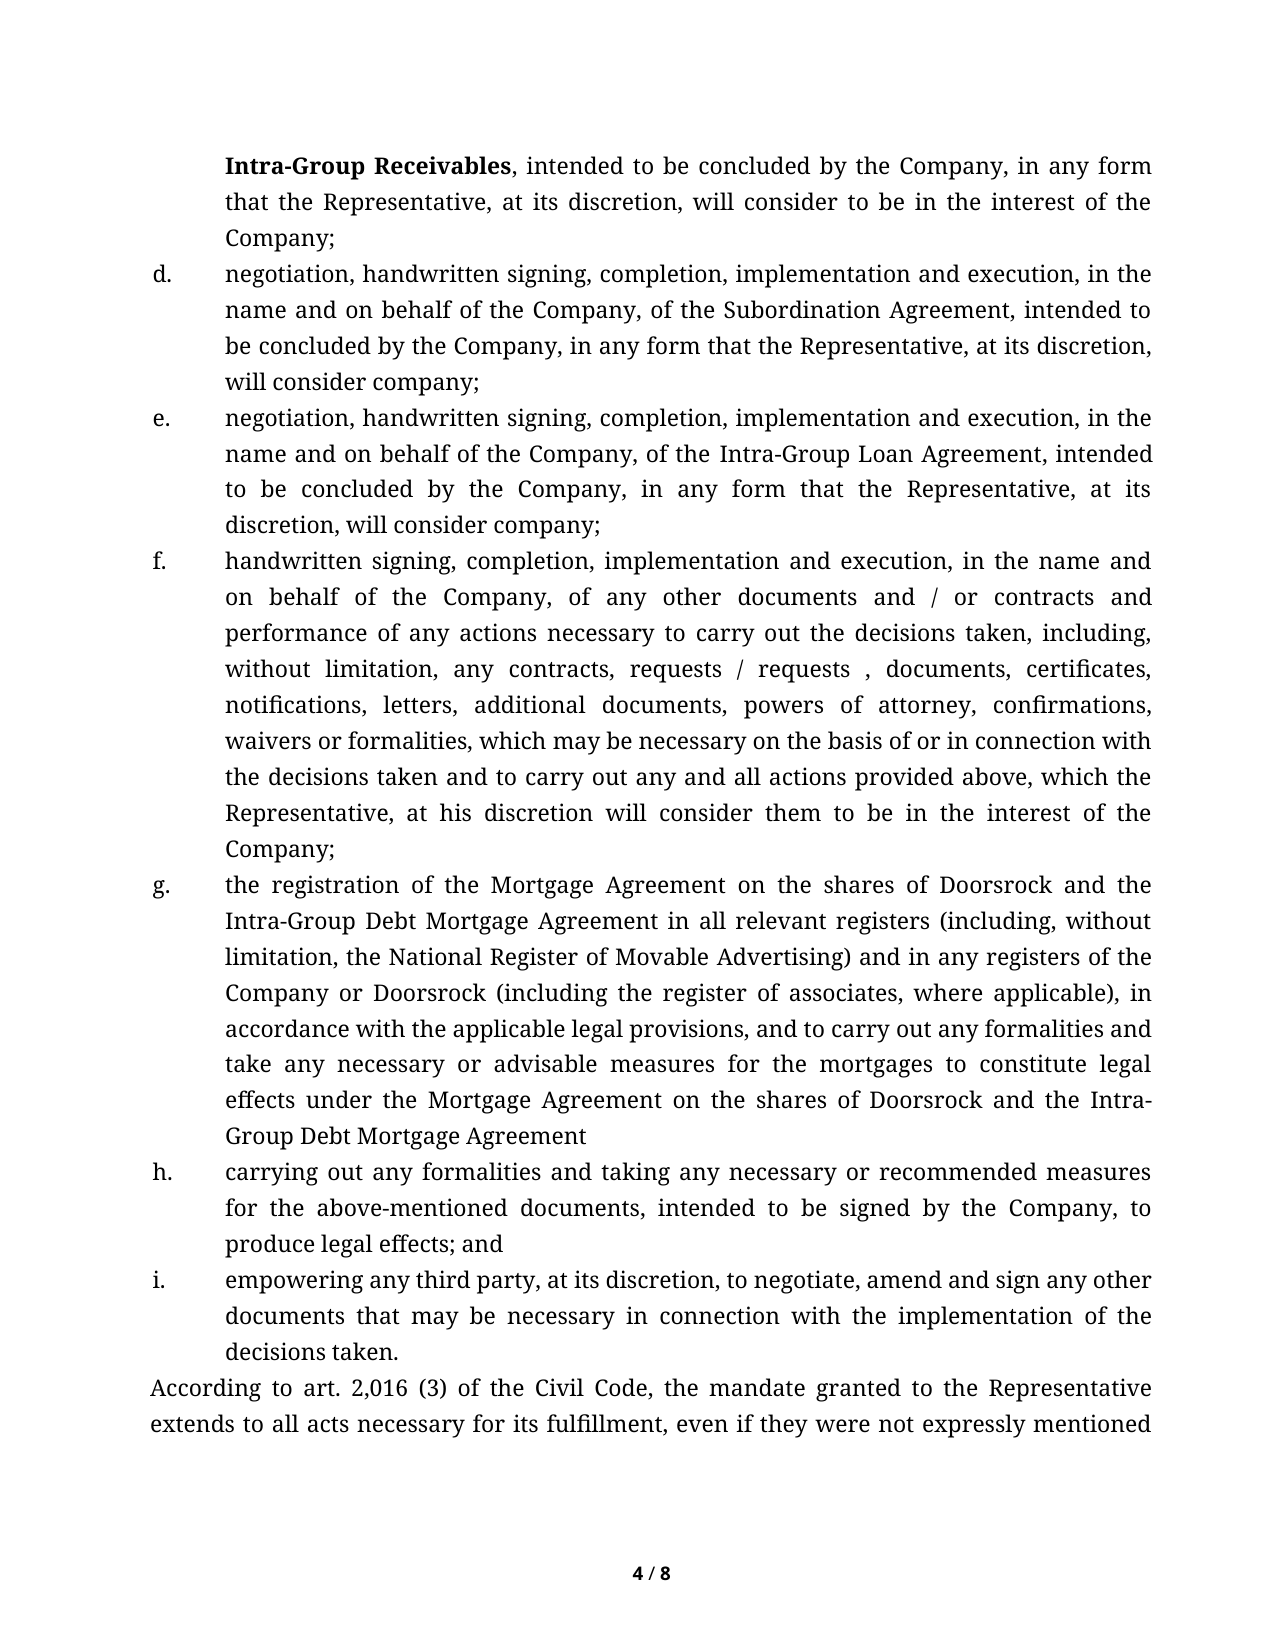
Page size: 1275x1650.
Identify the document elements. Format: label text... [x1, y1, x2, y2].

list the registration of the Mortgage Agreement on the shares of Doorsrock and the Intra-Group Debt Mortgage Agreement in all relevant registers (including, without limitation, the National Register of Movable Advertising) and in any registers of the Company or Doorsrock (including the register of associates, where applicable), in accordance with the applicable legal provisions, and to carry out any formalities and take any necessary or advisable measures for the mortgages to constitute legal effects under the Mortgage Agreement on the shares of Doorsrock and the Intra-Group Debt Mortgage Agreement [152, 869, 1153, 1152]
list empowering any third party, at its discretion, to negotiate, amend and sign any other documents that may be necessary in connection with the implementation of the decisions taken. [152, 1264, 1153, 1367]
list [152, 150, 1153, 253]
list negotiation, handwritten signing, completion, implementation and execution, in the name and on behalf of the Company, of the Subordination Agreement, intended to be concluded by the Company, in any form that the Representative, at its discretion, will consider company; [152, 258, 1153, 397]
list handwritten signing, completion, implementation and execution, in the name and on behalf of the Company, of any other documents and / or contracts and performance of any actions necessary to carry out the decisions taken, including, without limitation, any contracts, requests / requests , documents, certificates, notifications, letters, additional documents, powers of attorney, confirmations, waivers or formalities, which may be necessary on the basis of or in connection with the decisions taken and to carry out any and all actions provided above, which the Representative, at his discretion will consider them to be in the interest of the Company; [152, 545, 1153, 864]
list carrying out any formalities and taking any necessary or recommended measures for the above-mentioned documents, intended to be signed by the Company, to produce legal effects; and [152, 1156, 1153, 1259]
list negotiation, handwritten signing, completion, implementation and execution, in the name and on behalf of the Company, of the Intra-Group Loan Agreement, intended to be concluded by the Company, in any form that the Representative, at its discretion, will consider company; [152, 402, 1153, 541]
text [150, 1372, 1153, 1439]
